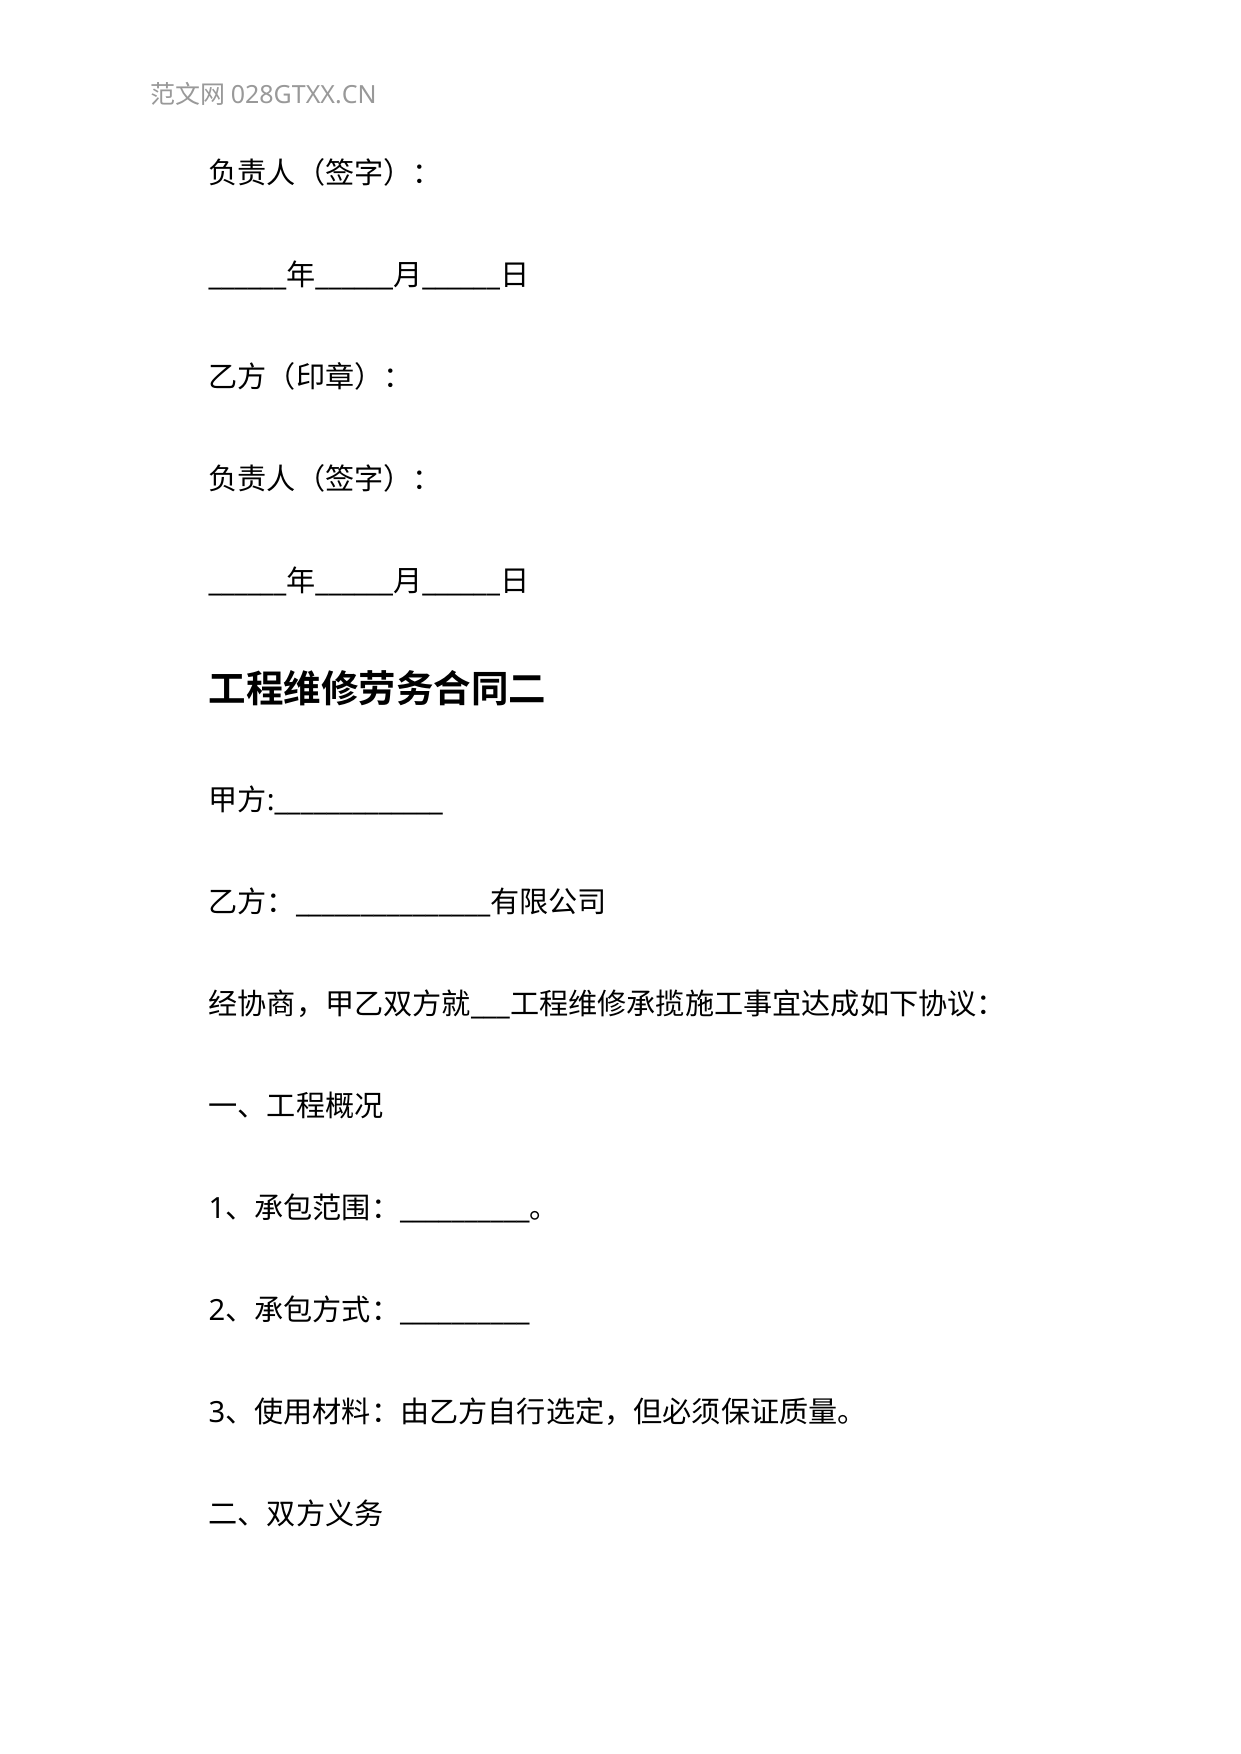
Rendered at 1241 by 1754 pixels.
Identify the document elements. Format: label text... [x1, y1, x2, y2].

text 甲方:_____________ [150, 777, 1090, 819]
text ______年______月______日 [150, 557, 1090, 600]
text 3、使用材料：由乙方自行选定，但必须保证质量。 [150, 1388, 1090, 1431]
text 负责人（签字）： [150, 150, 1090, 192]
text 1、承包范围：__________。 [150, 1184, 1090, 1227]
text 工程维修劳务合同二 [150, 659, 1090, 713]
text 2、承包方式：__________ [150, 1286, 1090, 1329]
text 经协商，甲乙双方就___工程维修承揽施工事宜达成如下协议： [150, 981, 1090, 1023]
text 乙方（印章）： [150, 354, 1090, 396]
text ______年______月______日 [150, 252, 1090, 294]
text 乙方：_______________有限公司 [150, 879, 1090, 921]
text 一、工程概况 [150, 1083, 1090, 1125]
text 二、双方义务 [150, 1490, 1090, 1533]
text 负责人（签字）： [150, 456, 1090, 498]
